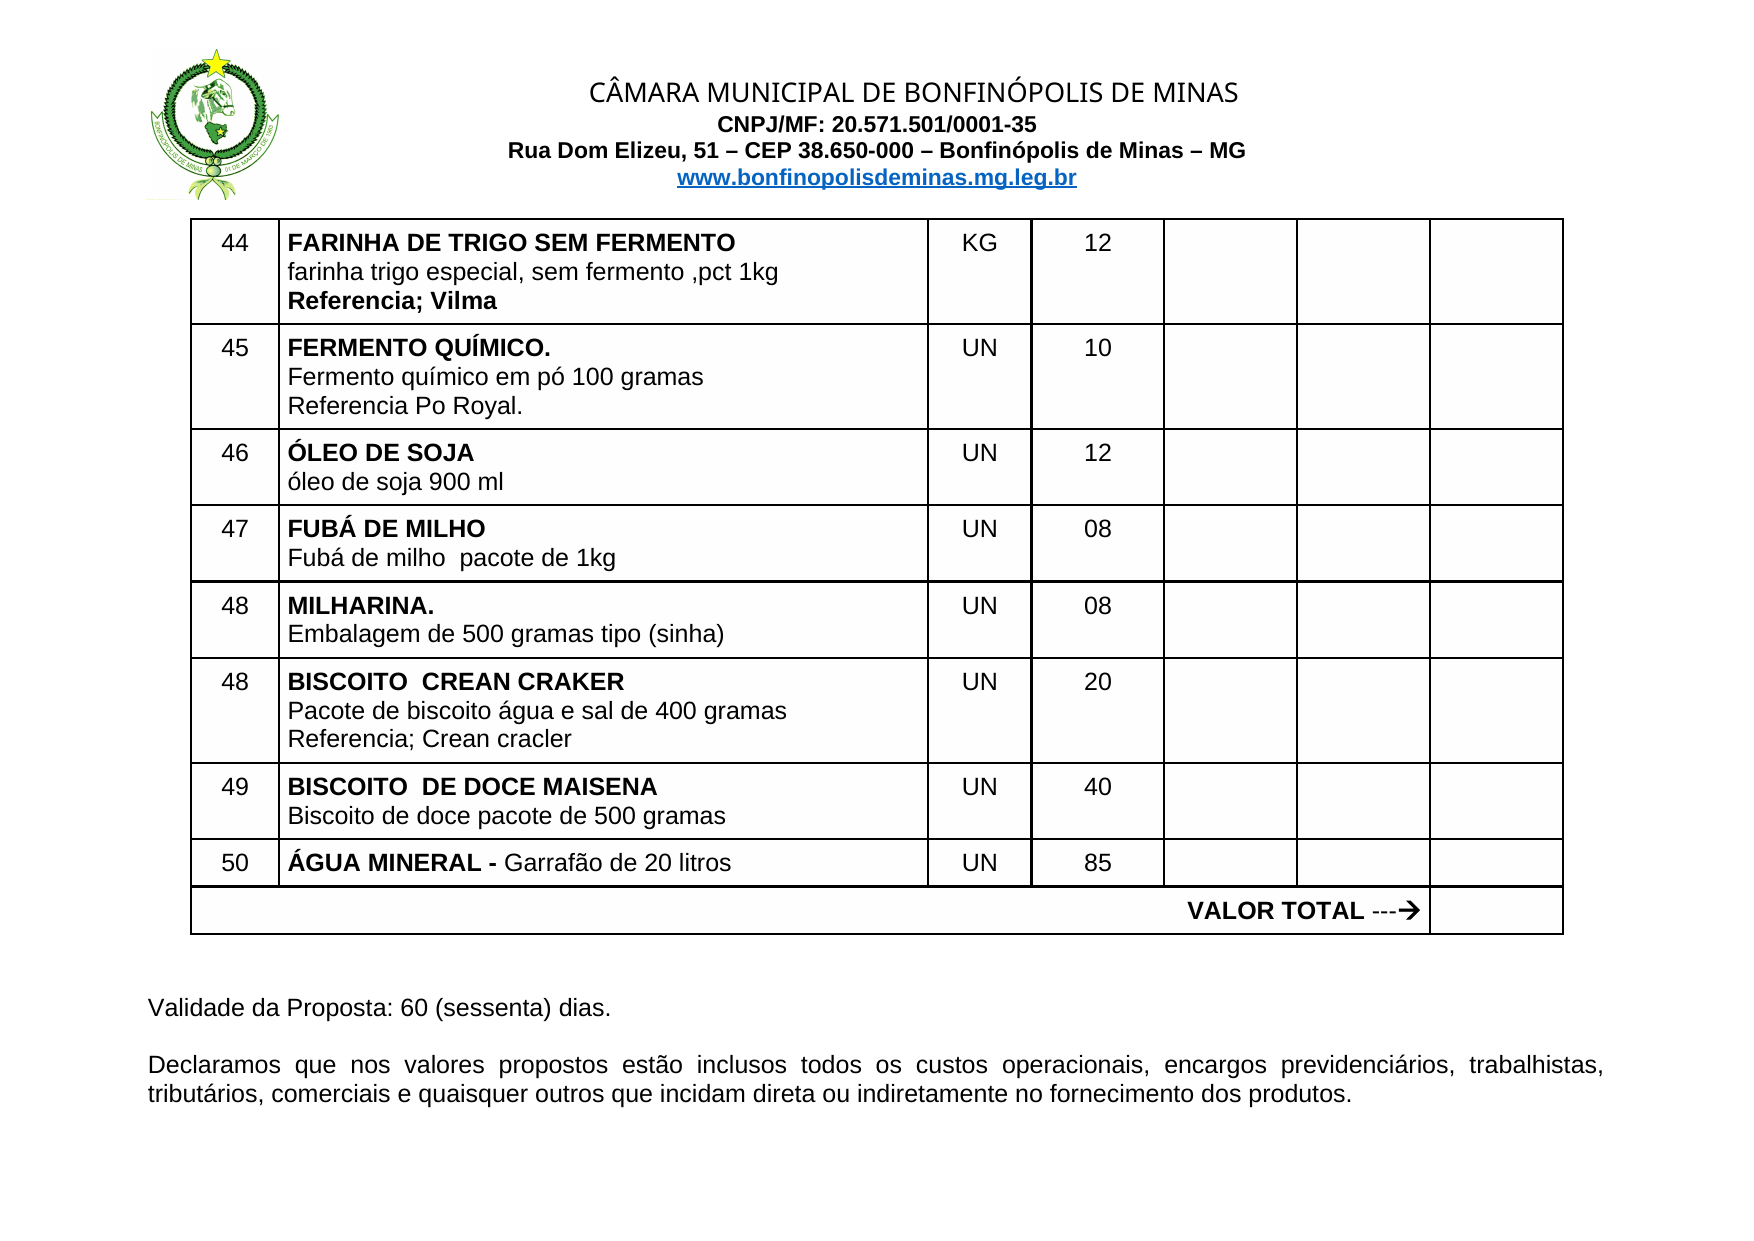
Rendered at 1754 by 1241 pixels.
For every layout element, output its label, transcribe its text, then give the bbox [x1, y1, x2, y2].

table_cell MILHARINA. Embalagem de 500 gramas tipo (sinha) [280, 583, 927, 657]
table_cell 49 [192, 764, 278, 838]
table_cell [1165, 430, 1296, 504]
table_cell 85 [1033, 840, 1163, 885]
table_cell UN [929, 840, 1030, 885]
table_cell [1165, 506, 1296, 580]
table_cell 45 [192, 325, 278, 428]
table_cell 44 [192, 220, 278, 323]
table_cell [1431, 840, 1562, 885]
table_cell [1431, 888, 1562, 933]
table_cell UN [929, 325, 1030, 428]
table_cell [1298, 220, 1429, 323]
table_cell 08 [1033, 583, 1163, 657]
table_cell [1431, 583, 1562, 657]
table_cell BISCOITO DE DOCE MAISENA Biscoito de doce pacote de 500 gramas [280, 764, 927, 838]
table_cell VALOR TOTAL --- [192, 888, 1429, 933]
table_cell [1298, 430, 1429, 504]
table_cell 12 [1033, 430, 1163, 504]
table_cell [1298, 325, 1429, 428]
table_cell ÓLEO DE SOJA óleo de soja 900 ml [280, 430, 927, 504]
text Validade da Proposta: 60 (sessenta) dias. [148, 992, 1606, 1021]
text Declaramos que nos valores propostos estão inclusos todos os custos operacionais, encargos previdenciários, trabalhistas, tributários, comerciais e quaisquer outros que incidam direta ou indiretamente no fornecimento dos produtos. [148, 1050, 1606, 1107]
table_cell 50 [192, 840, 278, 885]
table_cell 40 [1033, 764, 1163, 838]
table_cell UN [929, 583, 1030, 657]
table_cell UN [929, 430, 1030, 504]
table_cell [1298, 840, 1429, 885]
table_cell [1298, 583, 1429, 657]
table_cell 20 [1033, 659, 1163, 762]
table_cell 46 [192, 430, 278, 504]
table_cell [1431, 659, 1562, 762]
table_cell UN [929, 764, 1030, 838]
table_cell UN [929, 506, 1030, 580]
table_cell 48 [192, 659, 278, 762]
table_cell [1298, 506, 1429, 580]
table_cell ÁGUA MINERAL - Garrafão de 20 litros [280, 840, 927, 885]
table_cell [1165, 220, 1296, 323]
table_cell [1165, 325, 1296, 428]
table_cell FARINHA DE TRIGO SEM FERMENTO farinha trigo especial, sem fermento ,pct 1kg Referencia; Vilma [280, 220, 927, 323]
table_cell [1431, 506, 1562, 580]
table_cell [1165, 583, 1296, 657]
table_cell BISCOITO CREAN CRAKER Pacote de biscoito água e sal de 400 gramas Referencia; Crean cracler [280, 659, 927, 762]
table_cell 10 [1033, 325, 1163, 428]
table_cell [1165, 764, 1296, 838]
table_cell UN [929, 659, 1030, 762]
table_cell [1431, 764, 1562, 838]
table_cell 08 [1033, 506, 1163, 580]
table_cell KG [929, 220, 1030, 323]
table_cell FERMENTO QUÍMICO. Fermento químico em pó 100 gramas Referencia Po Royal. [280, 325, 927, 428]
table_cell [1431, 430, 1562, 504]
table_cell FUBÁ DE MILHO Fubá de milho pacote de 1kg [280, 506, 927, 580]
table_cell [1298, 659, 1429, 762]
table_cell [1298, 764, 1429, 838]
table_cell 47 [192, 506, 278, 580]
table_cell 12 [1033, 220, 1163, 323]
table_cell [1165, 659, 1296, 762]
table_cell 48 [192, 583, 278, 657]
table_cell [1431, 220, 1562, 323]
table_cell [1431, 325, 1562, 428]
table_cell [1165, 840, 1296, 885]
